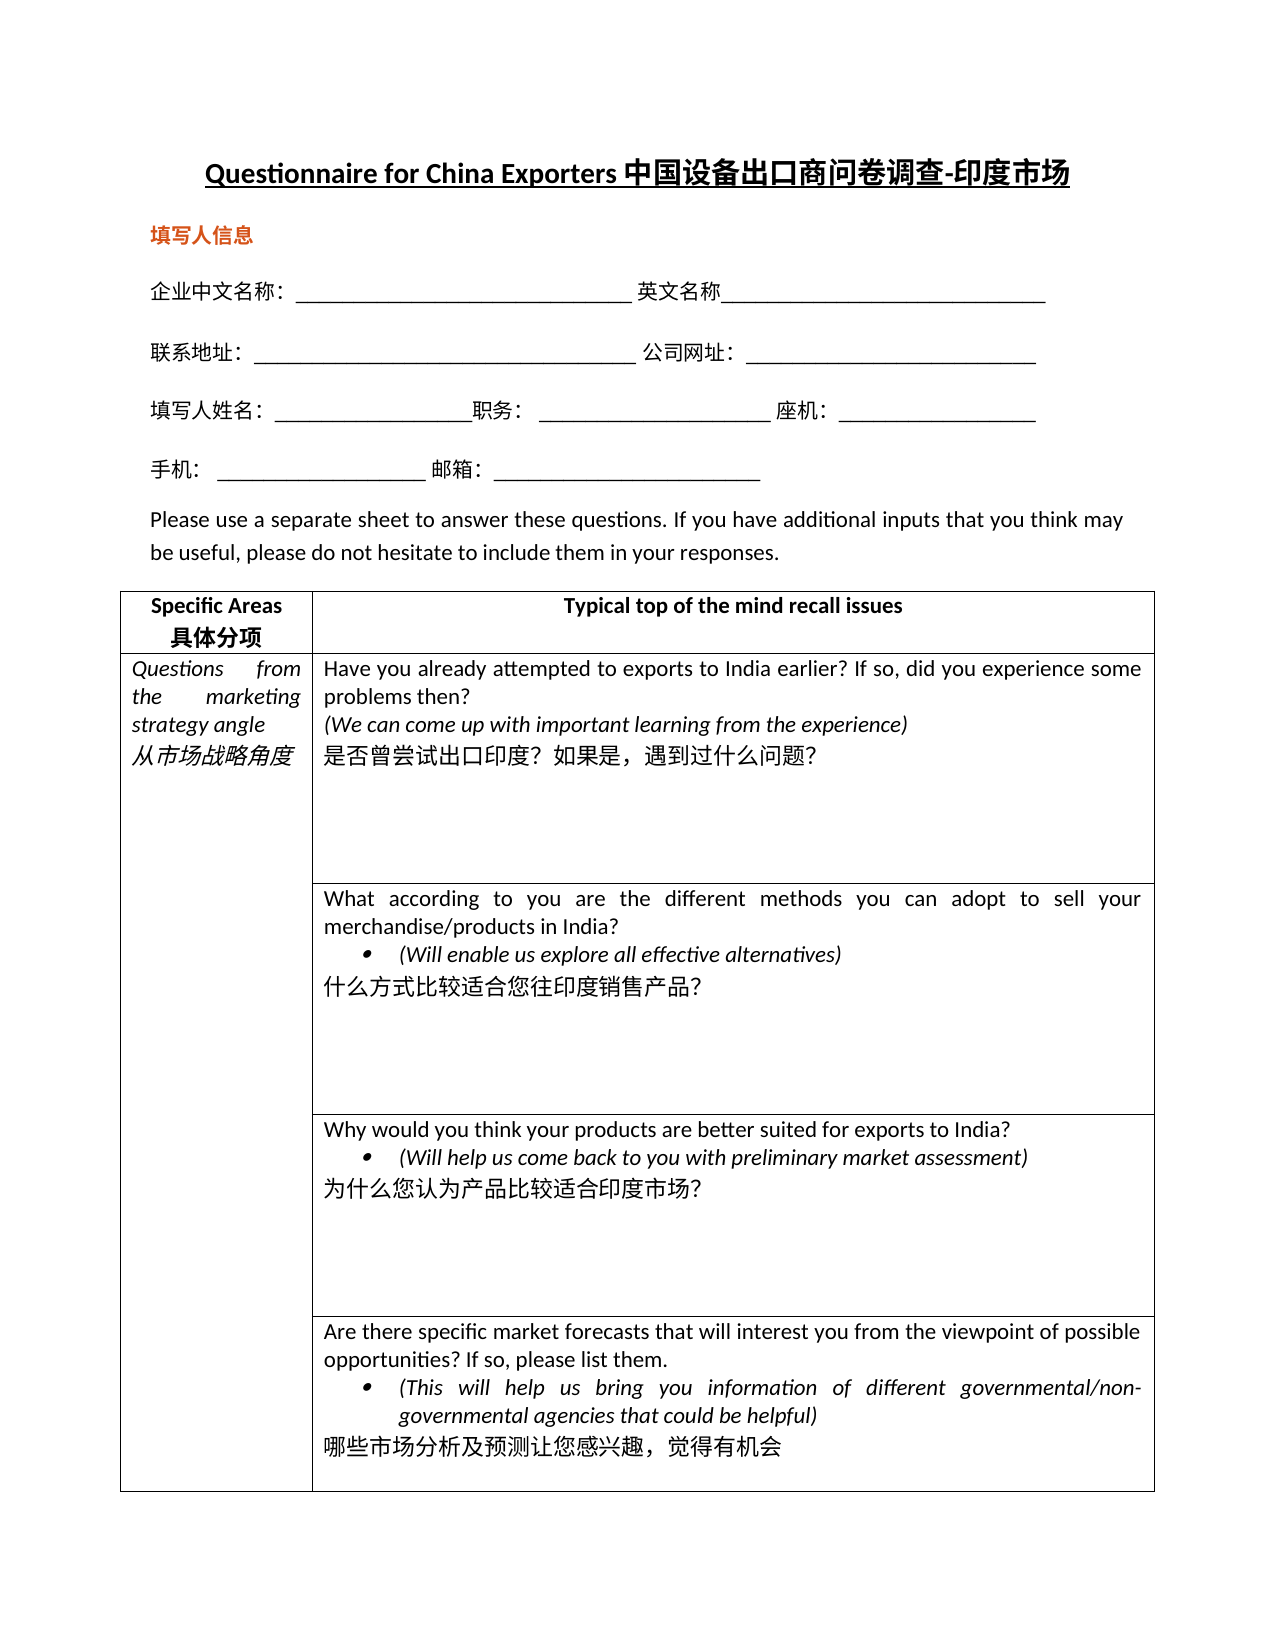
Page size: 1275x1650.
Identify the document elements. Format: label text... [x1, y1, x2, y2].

table_cell Why would you think your products are better suited for exports to India? (Will help us come back to you with preliminary market assessment) 为什么您认为产品比较适合印度市场？ [313, 1115, 1154, 1316]
table_cell Have you already attempted to exports to India earlier? If so, did you experience some problems then? (We can come up with important learning from the experience) 是否曾尝试出口印度？如果是，遇到过什么问题？ [313, 654, 1154, 883]
text 手机： __________________ 邮箱：_______________________ [150, 447, 1125, 484]
text 填写人信息 [150, 219, 1125, 249]
text 企业中文名称：_____________________________ 英文名称____________________________ [150, 275, 1125, 305]
text Please use a separate sheet to answer these questions. If you have additional inputs that you think may be useful, please do not hesitate to include them in your responses. [150, 505, 1125, 566]
table_header Typical top of the mind recall issues [313, 592, 1154, 653]
text 填写人姓名：_________________职务： ____________________ 座机：_________________ [150, 389, 1125, 426]
text 联系地址：_________________________________ 公司网址：_________________________ [150, 330, 1125, 368]
table_cell What according to you are the different methods you can adopt to sell your merchandise/products in India? (Will enable us explore all effective alternatives) 什么方式比较适合您往印度销售产品？ [313, 884, 1154, 1114]
table_header Specific Areas 具体分项 [121, 592, 312, 653]
table_cell Questions from the marketing strategy angle 从市场战略角度 [121, 654, 312, 1491]
text Questionnaire for China Exporters 中国设备出口商问卷调查-印度市场 [150, 150, 1125, 192]
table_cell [313, 1317, 1154, 1491]
